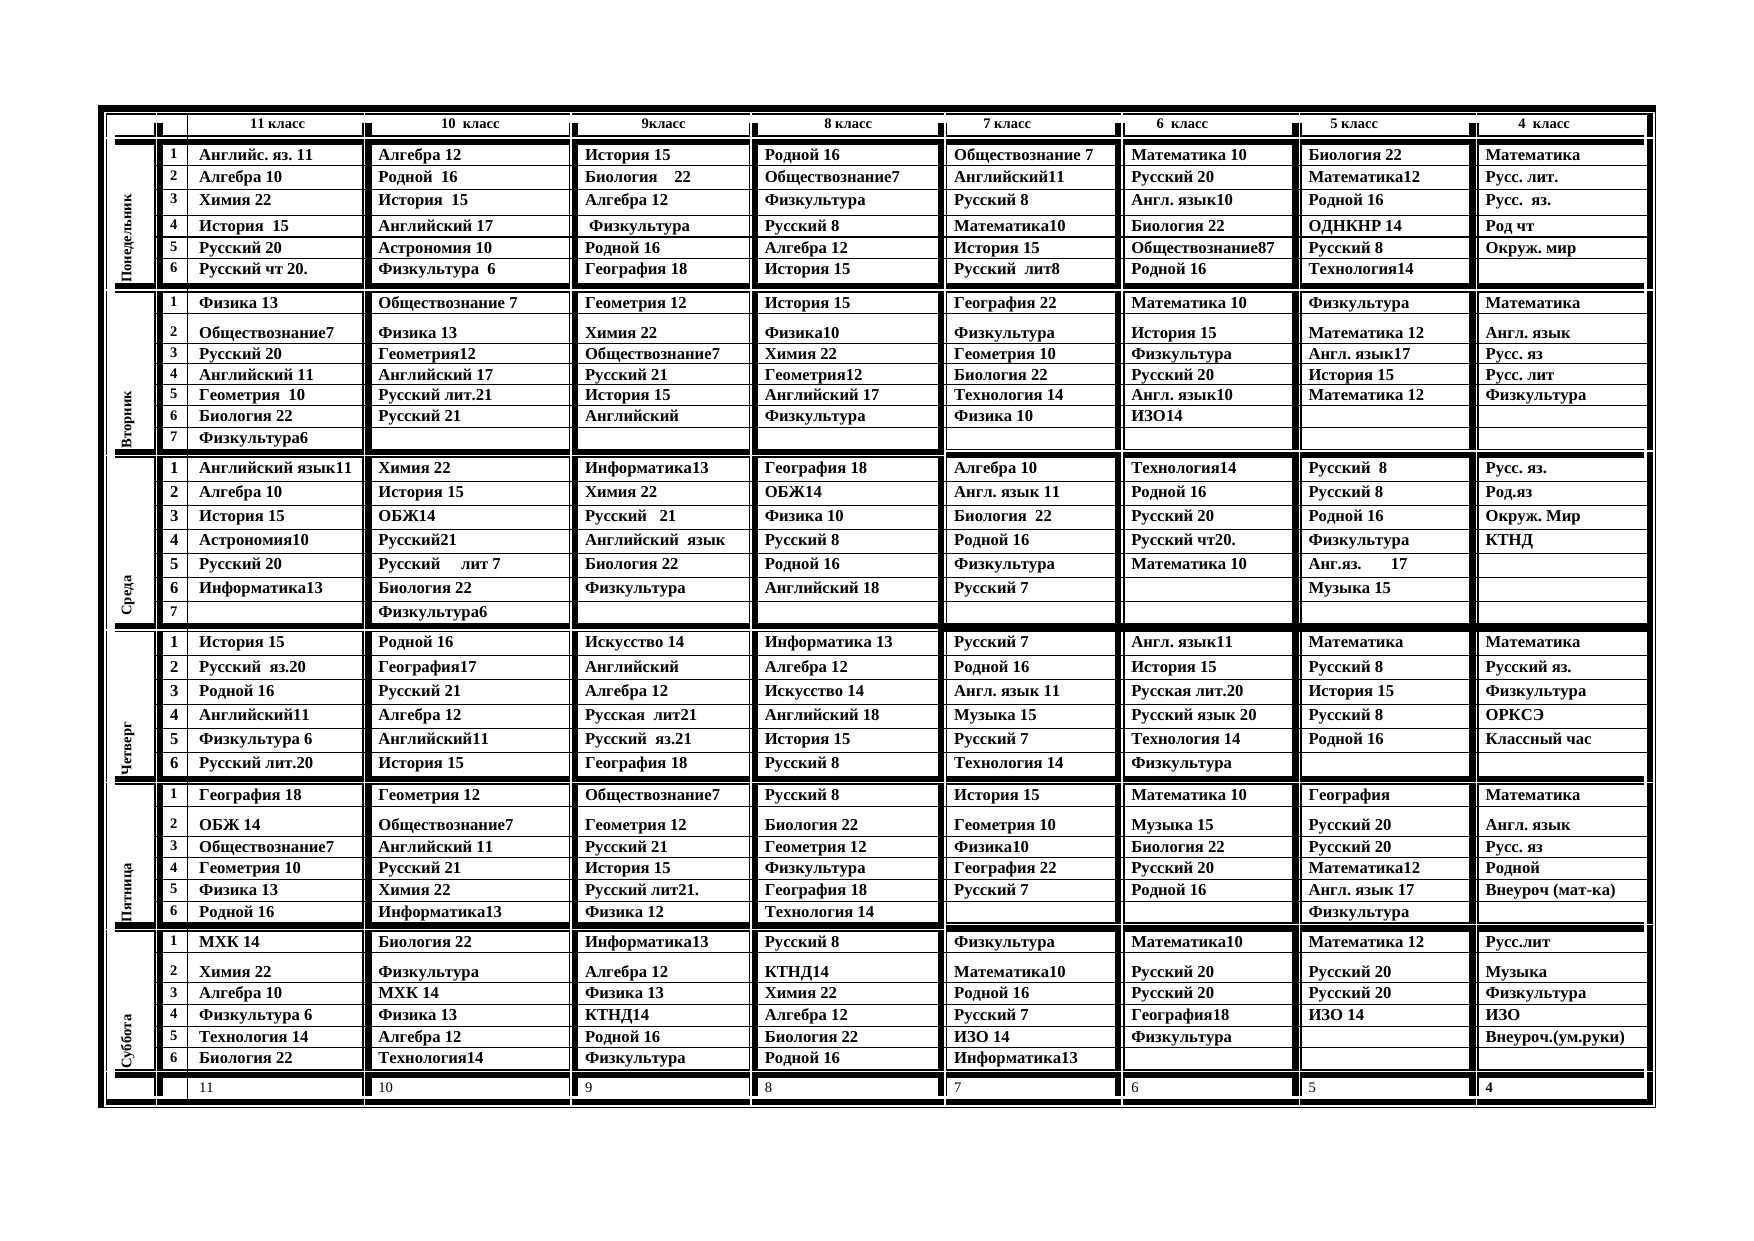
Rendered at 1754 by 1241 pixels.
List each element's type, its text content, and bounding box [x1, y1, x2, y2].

table_cell Музыка 15 [1302, 578, 1469, 601]
table_cell [1479, 1048, 1647, 1069]
table_cell 2 [163, 656, 187, 679]
table_cell Англ. язык [1479, 314, 1647, 343]
table_cell Биология 22 [758, 1027, 938, 1047]
table_cell Русский 21 [372, 406, 569, 427]
table_cell Русский яз.21 [578, 729, 749, 752]
table_cell Математика 10 [1125, 293, 1292, 313]
table_cell Английский язык11 [188, 458, 362, 481]
table_cell [947, 428, 1115, 448]
table_cell Русский язык 20 [1125, 705, 1292, 727]
table_cell Обществознание7 [188, 314, 362, 343]
table_cell Русский 20 [1125, 953, 1292, 982]
table_cell Алгебра 12 [372, 705, 569, 727]
table_cell Род.яз [1479, 482, 1647, 505]
table_cell 6 [163, 1048, 187, 1069]
table_cell Физкультура [578, 1048, 749, 1069]
table_header 11 класс [188, 112, 367, 135]
table_cell Алгебра 12 [758, 656, 938, 679]
table_cell Английский 11 [372, 837, 569, 857]
table_header 9класс [574, 112, 753, 135]
table_cell Физика 10 [947, 406, 1115, 427]
table_cell Русский 8 [1302, 705, 1469, 727]
table_cell 5 [163, 554, 187, 577]
table_cell Биология 22 [372, 932, 569, 952]
table_cell Искусство 14 [578, 632, 749, 655]
table_cell История 15 [188, 632, 362, 655]
table_cell Геометрия 12 [578, 293, 749, 313]
table_cell Родной 16 [947, 983, 1115, 1004]
table_cell Понедельник [104, 135, 159, 283]
table_cell Англ. язык10 [1125, 385, 1292, 405]
table_cell Родной 16 [188, 902, 362, 922]
table_cell Физика10 [758, 314, 938, 343]
table_cell 3 [163, 983, 187, 1004]
table_cell Физика 13 [188, 293, 362, 313]
table_cell 4 [163, 858, 187, 879]
table_cell Алгебра 10 [188, 983, 362, 1004]
table_cell Физкультура [947, 932, 1115, 952]
table_cell География18 [1125, 1005, 1292, 1026]
table_cell История 15 [1302, 680, 1469, 703]
table_cell Русс. яз. [1479, 190, 1647, 215]
table_cell 2 [163, 953, 187, 982]
table_cell Физкультура [1479, 680, 1647, 703]
table_cell Среда [104, 449, 159, 623]
table_cell История 15 [947, 238, 1115, 258]
table_cell История 15 [188, 216, 362, 236]
table_cell География 18 [578, 753, 749, 776]
table_cell [1479, 554, 1647, 577]
table_cell Физкультура 6 [188, 1005, 362, 1026]
table_cell Математика12 [1302, 858, 1469, 879]
table_cell Русский 8 [1302, 458, 1469, 481]
table_cell 6 [163, 406, 187, 427]
table_cell 6 [163, 902, 187, 922]
table_cell Русский 21 [578, 837, 749, 857]
table_cell 7 [163, 428, 187, 448]
table_cell География [1302, 785, 1469, 806]
table_cell Русский 20 [1302, 953, 1469, 982]
table_cell Музыка 15 [947, 705, 1115, 727]
table_cell [1479, 753, 1647, 776]
table_cell История 15 [188, 506, 362, 529]
table_cell Астрономия 10 [372, 238, 569, 258]
table_cell [1479, 428, 1647, 448]
table_cell Английский 17 [372, 364, 569, 383]
table_cell КТНД [1479, 530, 1647, 553]
table_cell Математика [1474, 776, 1651, 806]
table_cell Алгебра 10 [188, 482, 362, 505]
table_cell 1 [163, 293, 187, 313]
table_cell Русский 7 [947, 578, 1115, 601]
table_cell Русский 20 [1302, 983, 1469, 1004]
table_header 8 класс [753, 115, 943, 135]
table_cell Родной 16 [758, 1048, 938, 1069]
table_cell Русский чт 20. [188, 259, 362, 283]
table_cell Русс. лит [1479, 364, 1647, 383]
table_cell Физкультура [1479, 385, 1647, 405]
table_cell Русский 7 [947, 632, 1115, 655]
table_cell Информатика13 [578, 932, 749, 952]
table_cell 1 [163, 932, 187, 952]
table_cell Технология 14 [947, 385, 1115, 405]
table_cell Физкультура6 [188, 428, 362, 448]
table_cell Внеуроч (мат-ка) [1479, 880, 1647, 901]
table_cell Анг.яз. 17 [1302, 554, 1469, 577]
table_cell [1302, 753, 1469, 776]
table_cell [1479, 578, 1647, 601]
table_cell Геометрия 12 [578, 807, 749, 836]
table_cell Русский 20 [188, 554, 362, 577]
table_cell [1125, 602, 1292, 623]
table_cell Русс.лит [1474, 922, 1651, 952]
table_cell Русский 8 [758, 932, 938, 952]
table_cell Биология 22 [1302, 145, 1469, 165]
table_cell 10 [367, 1069, 573, 1099]
table_cell 3 [163, 837, 187, 857]
table_cell Вторник [104, 283, 159, 448]
table_cell [1125, 578, 1292, 601]
table_cell Технология 14 [188, 1027, 362, 1047]
table_cell Математика 10 [1125, 554, 1292, 577]
table_cell Химия 22 [578, 314, 749, 343]
table_cell Русс. яз [1479, 837, 1647, 857]
table_cell Информатика13 [188, 578, 362, 601]
table_cell Английский11 [947, 166, 1115, 189]
table_cell Химия 22 [758, 983, 938, 1004]
table_cell 1 [163, 632, 187, 655]
table_cell 5 [163, 385, 187, 405]
table_cell Род чт [1479, 216, 1647, 236]
table_cell Английский 18 [758, 578, 938, 601]
table_cell Биология 22 [578, 166, 749, 189]
table_cell [1125, 428, 1292, 448]
table_cell Родной 16 [1302, 506, 1469, 529]
table_cell История 15 [1125, 656, 1292, 679]
table_cell 3 [163, 680, 187, 703]
table_cell [1302, 1048, 1469, 1069]
table_cell Русский 8 [758, 530, 938, 553]
table_cell Информатика13 [578, 458, 749, 481]
table_cell История 15 [372, 753, 569, 776]
table_cell Русский 20 [1125, 166, 1292, 189]
table_cell Русский 20 [188, 344, 362, 363]
table_cell Геометрия 12 [372, 785, 569, 806]
table_cell Физика 13 [372, 1005, 569, 1026]
table_cell Геометрия 10 [947, 807, 1115, 836]
table_cell Биология 22 [372, 578, 569, 601]
table_cell [188, 602, 362, 623]
table_cell Русский 8 [947, 190, 1115, 215]
table_cell 7 [943, 1069, 1120, 1099]
table_cell Алгебра 12 [372, 145, 569, 165]
table_cell Англ. язык17 [1302, 344, 1469, 363]
table_cell Русский 7 [947, 1005, 1115, 1026]
table_cell История 15 [578, 145, 749, 165]
table_cell Обществознание7 [758, 166, 938, 189]
table_cell Четверг [104, 623, 159, 776]
table_cell Русский 20 [1302, 837, 1469, 857]
table_cell Алгебра 12 [758, 238, 938, 258]
table_cell 9 [574, 1069, 753, 1099]
table_header 4 класс [1474, 112, 1651, 135]
table_cell Музыка 15 [1125, 807, 1292, 836]
table_cell Технология 14 [947, 753, 1115, 776]
table_cell [758, 602, 938, 623]
table_cell Физика10 [947, 837, 1115, 857]
table_cell 4 [163, 705, 187, 727]
table_cell Русская лит21 [578, 705, 749, 727]
table_cell Математика12 [1302, 166, 1469, 189]
table_cell Русский 8 [758, 753, 938, 776]
table_cell ОБЖ 14 [188, 807, 362, 836]
table_cell Родной 16 [758, 145, 938, 165]
table_cell Родной [1479, 858, 1647, 879]
table_cell [947, 602, 1115, 623]
table_cell Химия 22 [578, 482, 749, 505]
table_cell Родной 16 [947, 530, 1115, 553]
table_cell Геометрия12 [758, 364, 938, 383]
table_cell История 15 [758, 729, 938, 752]
table_cell ОБЖ14 [758, 482, 938, 505]
table_cell 5 [163, 1027, 187, 1047]
table_cell Русский 20 [1125, 506, 1292, 529]
table_cell Физкультура [1479, 983, 1647, 1004]
table_cell История 15 [372, 482, 569, 505]
table_cell [1302, 602, 1469, 623]
table_cell Алгебра 10 [188, 166, 362, 189]
table_cell История 15 [372, 190, 569, 215]
table_cell Родной 16 [188, 680, 362, 703]
table_cell КТНД14 [578, 1005, 749, 1026]
table_cell Родной 16 [1125, 482, 1292, 505]
table_cell 6 [163, 259, 187, 283]
table_cell МХК 14 [188, 932, 362, 952]
table_cell Англ. язык [1479, 807, 1647, 836]
table_cell Физкультура [578, 578, 749, 601]
table_cell Технология14 [372, 1048, 569, 1069]
table_cell 1 [163, 785, 187, 806]
table_cell Биология 22 [1125, 216, 1292, 236]
table_cell Математика10 [1125, 932, 1292, 952]
table_cell Родной 16 [372, 632, 569, 655]
table_cell Технология 14 [758, 902, 938, 922]
table_cell Русский лит8 [947, 259, 1115, 283]
table_cell Русс. яз. [1474, 449, 1651, 481]
table_cell Родной 16 [1125, 880, 1292, 901]
table_cell Физкультура [947, 554, 1115, 577]
table_cell 3 [163, 344, 187, 363]
table_cell Биология 22 [758, 807, 938, 836]
table_cell Математика [1479, 632, 1647, 655]
table_cell [578, 428, 749, 448]
table_cell 5 [1297, 1069, 1474, 1099]
table_cell Русский 21 [578, 506, 749, 529]
table_cell [1479, 602, 1647, 623]
table_cell [1302, 428, 1469, 448]
table_cell Физика 10 [758, 506, 938, 529]
table_cell Англ. язык 17 [1302, 880, 1469, 901]
table_cell Биология 22 [578, 554, 749, 577]
table_cell Искусство 14 [758, 680, 938, 703]
table_cell Внеуроч.(ум.руки) [1479, 1027, 1647, 1047]
table_header 5 класс [1297, 112, 1474, 135]
table_cell Русский чт20. [1125, 530, 1292, 553]
table_cell 7 [163, 602, 187, 623]
table_cell Математика [1474, 135, 1651, 165]
table_cell Русский 21 [372, 858, 569, 879]
table_cell Русский 21 [372, 680, 569, 703]
table_cell Русский лит 7 [372, 554, 569, 577]
table_cell Физкультура6 [372, 602, 569, 623]
table_cell Обществознание7 [578, 344, 749, 363]
table_cell История 15 [758, 259, 938, 283]
table_cell География 18 [578, 259, 749, 283]
table_cell Алгебра 12 [578, 953, 749, 982]
table_header 7 класс [943, 112, 1120, 135]
table_cell 2 [163, 807, 187, 836]
table_cell Математика10 [947, 216, 1115, 236]
table_cell Родной 16 [372, 166, 569, 189]
table_cell География 18 [758, 880, 938, 901]
table_cell Обществознание7 [578, 785, 749, 806]
table_cell Окруж. мир [1479, 238, 1647, 258]
table_cell [1125, 902, 1292, 922]
table_cell Физкультура [1125, 1027, 1292, 1047]
table_cell 4 [163, 364, 187, 383]
table_cell История 15 [578, 858, 749, 879]
table_cell [758, 428, 938, 448]
table_cell Английский 17 [758, 385, 938, 405]
table_cell ИЗО 14 [1302, 1005, 1469, 1026]
table_cell Информатика13 [372, 902, 569, 922]
table_cell Русский 8 [758, 785, 938, 806]
table_cell 4 [1474, 1069, 1651, 1099]
table_cell Русский 20 [1125, 858, 1292, 879]
table_cell [1125, 1048, 1292, 1069]
table_cell Русский 8 [1302, 656, 1469, 679]
table_cell Информатика 13 [758, 632, 938, 655]
table_cell История 15 [578, 385, 749, 405]
table_cell Русский 8 [1302, 238, 1469, 258]
table_cell Классный час [1479, 729, 1647, 752]
table_cell Английский 17 [372, 216, 569, 236]
table_cell Физкультура [758, 190, 938, 215]
table_cell Русский 7 [947, 880, 1115, 901]
table_cell Русский 20 [1125, 983, 1292, 1004]
table_cell Физика 12 [578, 902, 749, 922]
table_cell Английский11 [372, 729, 569, 752]
table_cell Музыка [1479, 953, 1647, 982]
table_cell Русс. лит. [1479, 166, 1647, 189]
table_cell Русский лит21. [578, 880, 749, 901]
table_cell Математика 10 [1125, 145, 1292, 165]
table_cell Русский 21 [578, 364, 749, 383]
table_cell [1479, 259, 1647, 283]
table_header 6 класс [1120, 112, 1297, 135]
table_cell Физкультура [1125, 344, 1292, 363]
table_header [159, 115, 187, 135]
table_cell Геометрия 10 [188, 858, 362, 879]
table_cell Физкультура [578, 216, 749, 236]
table_cell Английский [578, 406, 749, 427]
table_cell Окруж. Мир [1479, 506, 1647, 529]
table_cell Технология14 [1125, 458, 1292, 481]
table_header [104, 112, 159, 135]
table_cell Технология 14 [1125, 729, 1292, 752]
table_cell ИЗО14 [1125, 406, 1292, 427]
table_cell Пятница [104, 776, 159, 922]
table_cell 5 [163, 238, 187, 258]
table_cell Геометрия 10 [188, 385, 362, 405]
table_cell Обществознание87 [1125, 238, 1292, 258]
table_cell Русс. яз [1479, 344, 1647, 363]
table_cell 3 [163, 190, 187, 215]
table_cell [159, 1078, 187, 1099]
table_cell Физкультура [1125, 753, 1292, 776]
table_cell 2 [163, 482, 187, 505]
table_cell Родной 16 [578, 1027, 749, 1047]
table_cell Биология 22 [947, 364, 1115, 383]
table_cell Алгебра 12 [578, 190, 749, 215]
table_cell Математика 12 [1302, 932, 1469, 952]
table_cell 6 [163, 753, 187, 776]
table_cell 1 [163, 145, 187, 165]
table_cell Математика [1302, 632, 1469, 655]
table_cell 3 [163, 506, 187, 529]
table_cell Геометрия 12 [758, 837, 938, 857]
table_cell 2 [163, 314, 187, 343]
table_cell ОДНКНР 14 [1302, 216, 1469, 236]
table_cell Химия 22 [188, 953, 362, 982]
table_cell Алгебра 10 [947, 458, 1115, 481]
table_cell [578, 602, 749, 623]
table_cell Информатика13 [947, 1048, 1115, 1069]
table_cell Физкультура [1302, 293, 1469, 313]
table_cell Геометрия 10 [947, 344, 1115, 363]
table_cell Русский 8 [758, 216, 938, 236]
table_cell География 18 [758, 458, 938, 481]
table_cell ОРКСЭ [1479, 705, 1647, 727]
table_cell Алгебра 12 [758, 1005, 938, 1026]
table_cell 4 [163, 530, 187, 553]
table_cell 2 [163, 166, 187, 189]
table_cell Англ. язык11 [1125, 632, 1292, 655]
table_cell Геометрия12 [372, 344, 569, 363]
table_cell Родной 16 [758, 554, 938, 577]
table_cell География 18 [188, 785, 362, 806]
table_cell Математика 10 [1125, 785, 1292, 806]
table_cell Обществознание7 [372, 807, 569, 836]
table_cell 4 [163, 216, 187, 236]
table_cell Русский 8 [1302, 482, 1469, 505]
table_cell Англ. язык10 [1125, 190, 1292, 215]
table_cell Биология 22 [188, 1048, 362, 1069]
table_cell 5 [163, 880, 187, 901]
table_cell КТНД14 [758, 953, 938, 982]
table_cell Физкультура [1302, 902, 1469, 922]
table_cell Астрономия10 [188, 530, 362, 553]
table_cell Физкультура [947, 314, 1115, 343]
table_cell Англ. язык 11 [947, 680, 1115, 703]
table_cell Русский яз. [1479, 656, 1647, 679]
table_cell Родной 16 [1302, 190, 1469, 215]
table_cell ИЗО [1479, 1005, 1647, 1026]
table_cell Биология 22 [947, 506, 1115, 529]
table_cell Математика [1474, 283, 1651, 313]
table_cell История 15 [758, 293, 938, 313]
table_cell География 22 [947, 293, 1115, 313]
table_cell [947, 902, 1115, 922]
table_cell ИЗО 14 [947, 1027, 1115, 1047]
table_cell Английский 11 [188, 364, 362, 383]
table_cell Английский язык [578, 530, 749, 553]
table_cell Русский лит.21 [372, 385, 569, 405]
table_cell Математика10 [947, 953, 1115, 982]
table_cell Алгебра 12 [578, 680, 749, 703]
table_cell Родной 16 [1302, 729, 1469, 752]
table_cell Русский 20 [188, 238, 362, 258]
table_cell География17 [372, 656, 569, 679]
table_cell Суббота [104, 922, 159, 1069]
table_cell Биология 22 [1125, 837, 1292, 857]
table_cell [372, 428, 569, 448]
table_cell Физика 13 [188, 880, 362, 901]
table_cell [104, 1069, 159, 1099]
table_cell Физкультура [758, 406, 938, 427]
table_cell [1302, 1027, 1469, 1047]
table_cell Физика 13 [578, 983, 749, 1004]
table_cell 5 [163, 729, 187, 752]
table_cell Химия 22 [372, 458, 569, 481]
table_cell Англ. язык 11 [947, 482, 1115, 505]
table_cell Английский 18 [758, 705, 938, 727]
table_cell [1302, 406, 1469, 427]
table_cell Математика 12 [1302, 385, 1469, 405]
table_cell Родной 16 [578, 238, 749, 258]
table_cell Технология14 [1302, 259, 1469, 283]
table_cell История 15 [947, 785, 1115, 806]
table_cell Русский 20 [1125, 364, 1292, 383]
table_cell Родной 16 [947, 656, 1115, 679]
table_cell [1479, 902, 1647, 922]
table_cell 1 [163, 458, 187, 481]
table_cell 6 [163, 578, 187, 601]
table_cell Физкультура 6 [372, 259, 569, 283]
table_cell Русский яз.20 [188, 656, 362, 679]
table_cell Биология 22 [188, 406, 362, 427]
table_cell Физика 13 [372, 314, 569, 343]
table_cell Русский 7 [947, 729, 1115, 752]
table_cell 8 [753, 1078, 943, 1099]
table_cell Русский 20 [1302, 807, 1469, 836]
table_cell История 15 [1302, 364, 1469, 383]
table_cell Химия 22 [758, 344, 938, 363]
table_cell Английский11 [188, 705, 362, 727]
table_cell Физкультура [372, 953, 569, 982]
table_cell 11 [188, 1069, 367, 1099]
table_cell Физкультура [1302, 530, 1469, 553]
table_cell Английс. яз. 11 [188, 145, 362, 165]
table_cell ОБЖ14 [372, 506, 569, 529]
table_cell Родной 16 [1125, 259, 1292, 283]
table_cell Алгебра 12 [372, 1027, 569, 1047]
table_cell Русский лит.20 [188, 753, 362, 776]
table_cell [1479, 406, 1647, 427]
table_cell Русская лит.20 [1125, 680, 1292, 703]
table_cell Физкультура 6 [188, 729, 362, 752]
table_cell Обществознание 7 [947, 145, 1115, 165]
table_cell История 15 [1125, 314, 1292, 343]
table_cell Физкультура [758, 858, 938, 879]
table_cell 6 [1120, 1069, 1297, 1099]
table_cell Английский [578, 656, 749, 679]
table_header 10 класс [367, 112, 573, 135]
table_cell Русский21 [372, 530, 569, 553]
table_cell География 22 [947, 858, 1115, 879]
table_cell Химия 22 [188, 190, 362, 215]
table_cell 4 [163, 1005, 187, 1026]
table_cell Химия 22 [372, 880, 569, 901]
table_cell Обществознание 7 [372, 293, 569, 313]
table_cell Обществознание7 [188, 837, 362, 857]
table_cell Математика 12 [1302, 314, 1469, 343]
table_cell МХК 14 [372, 983, 569, 1004]
